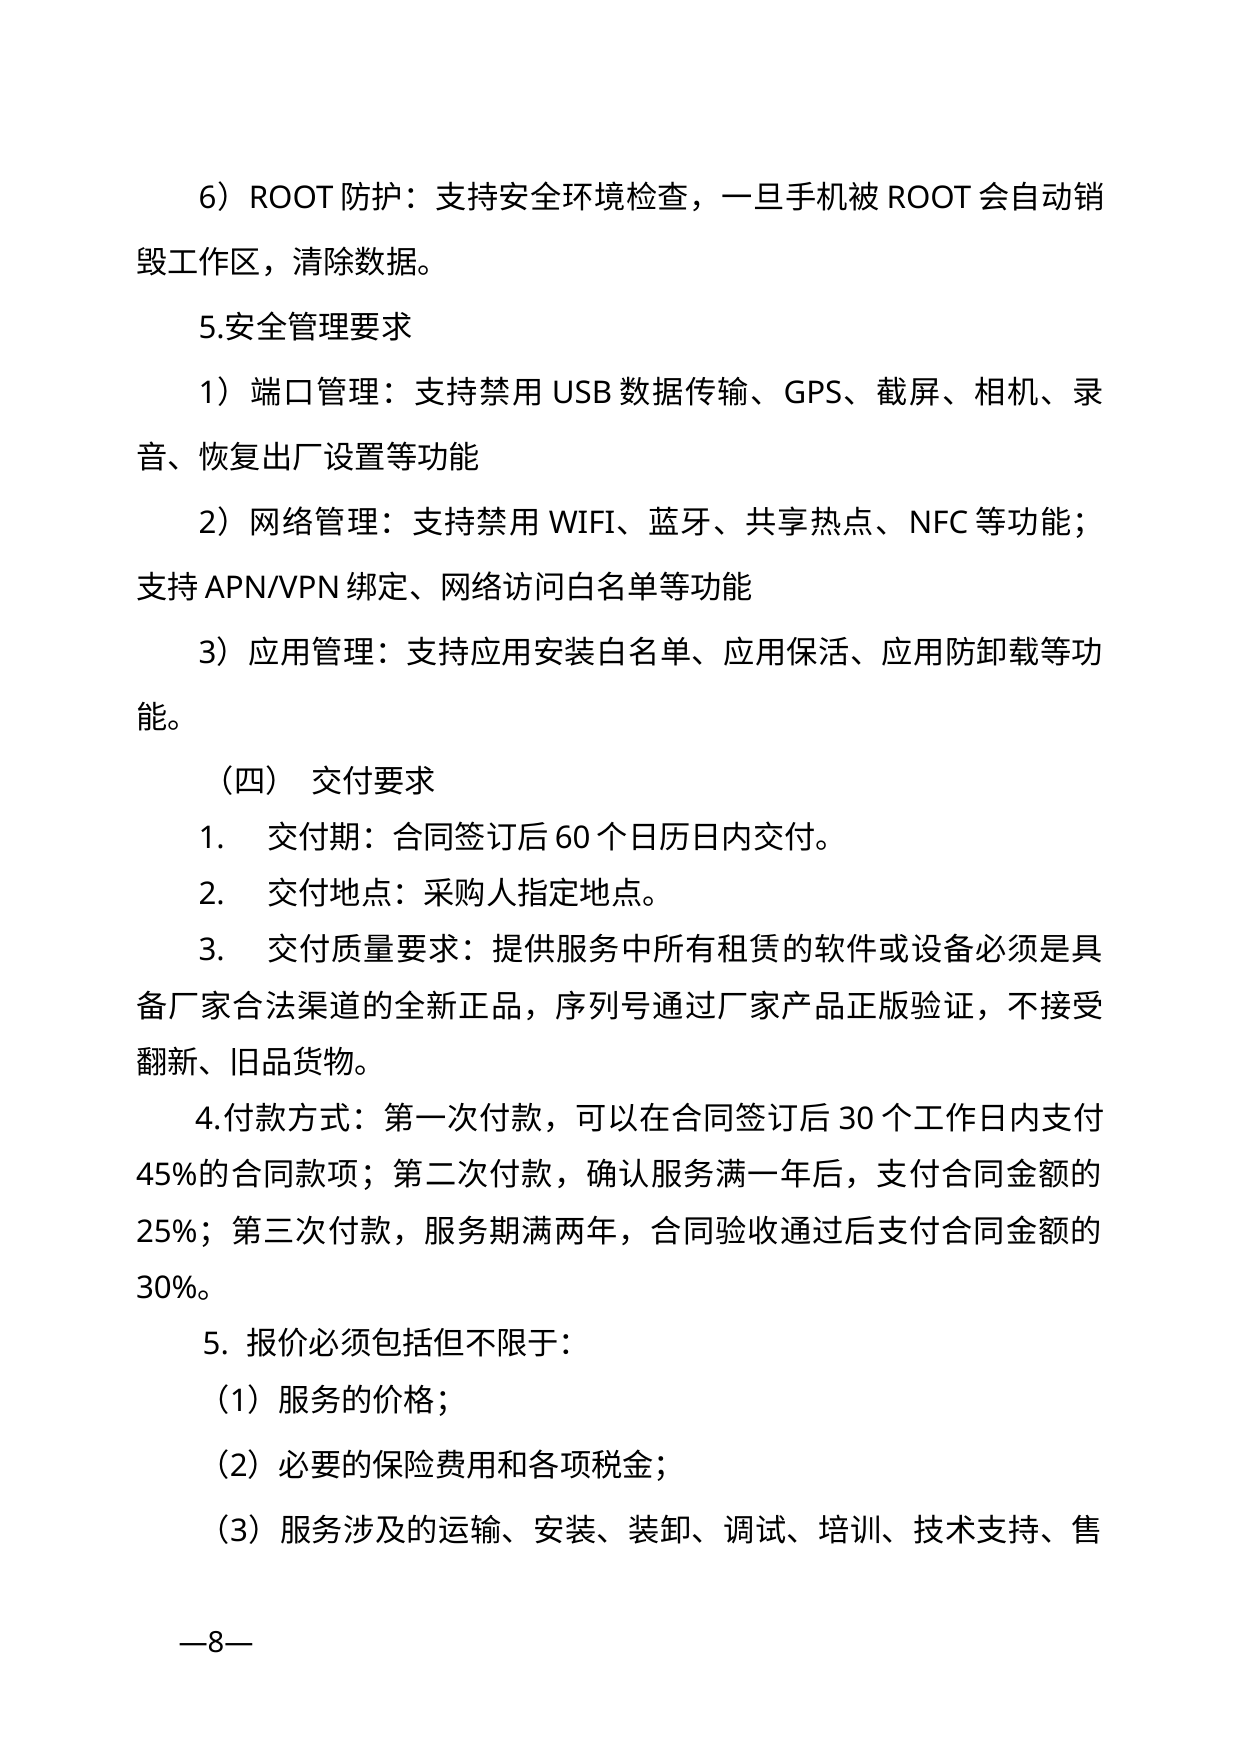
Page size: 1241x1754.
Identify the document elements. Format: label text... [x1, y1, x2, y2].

text （2）必要的保险费用和各项税金； [136, 1431, 1104, 1496]
text 5.安全管理要求 [136, 292, 1104, 357]
text 1）端口管理：支持禁用USB数据传输、GPS、截屏、相机、录音、恢复出厂设置等功能 [136, 357, 1104, 487]
list 交付质量要求：提供服务中所有租赁的软件或设备必须是具备厂家合法渠道的全新正品，序列号通过厂家产品正版验证，不接受翻新、旧品货物。 [136, 916, 1104, 1084]
list 交付要求 [136, 747, 1104, 803]
text 2）网络管理：支持禁用WIFI、蓝牙、共享热点、NFC等功能；支持APN/VPN绑定、网络访问白名单等功能 [136, 487, 1104, 617]
text 6）ROOT防护：支持安全环境检查，一旦手机被ROOT会自动销毁工作区，清除数据。 [136, 162, 1104, 292]
list 交付地点：采购人指定地点。 [136, 859, 1104, 916]
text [136, 1496, 1104, 1561]
list 报价必须包括但不限于： [202, 1309, 1104, 1366]
list 交付期：合同签订后60个日历日内交付。 [136, 803, 1104, 859]
list 付款方式：第一次付款，可以在合同签订后30个工作日内支付45%的合同款项；第二次付款，确认服务满一年后，支付合同金额的25%；第三次付款，服务期满两年，合同验收通过后支付合同金额的30%。 [136, 1084, 1104, 1309]
text 3）应用管理：支持应用安装白名单、应用保活、应用防卸载等功能。 [136, 617, 1104, 747]
text （1）服务的价格； [136, 1366, 1104, 1431]
